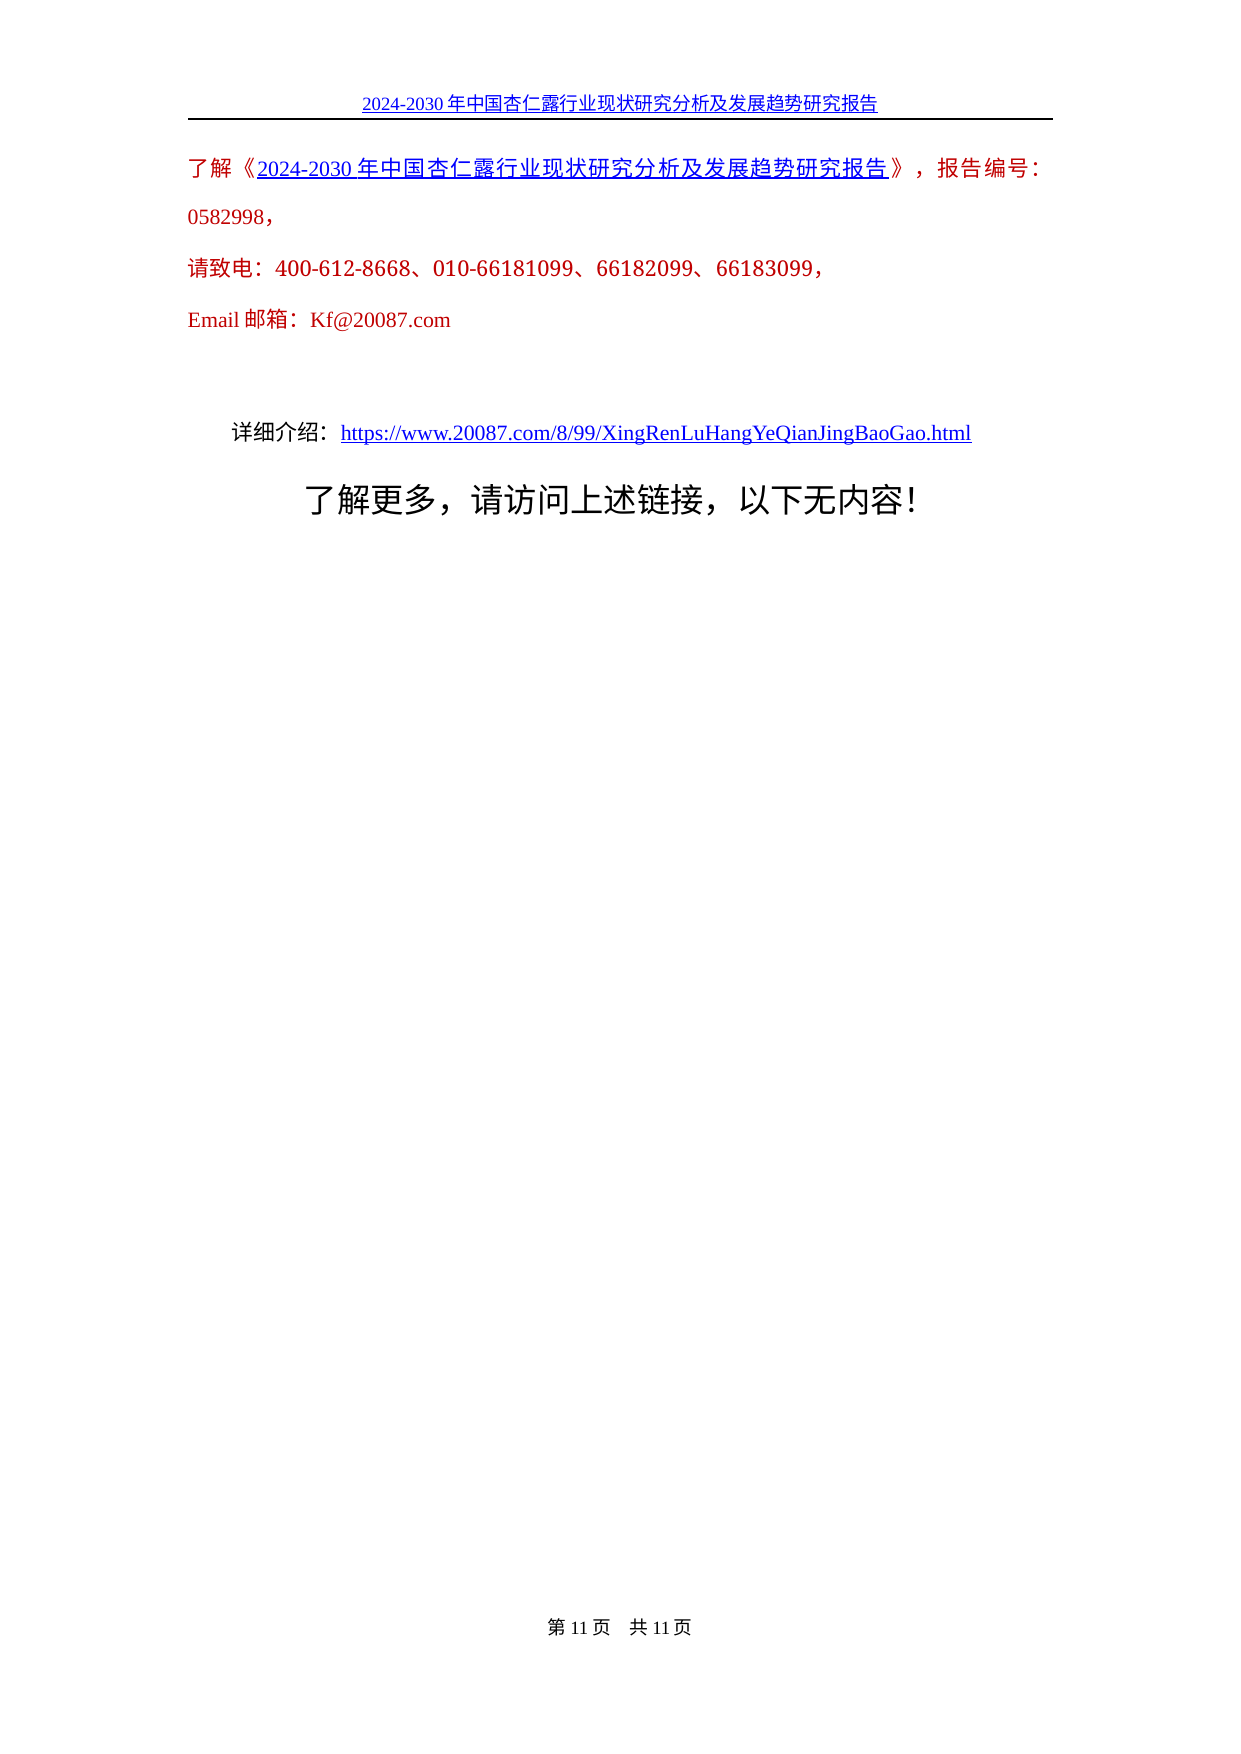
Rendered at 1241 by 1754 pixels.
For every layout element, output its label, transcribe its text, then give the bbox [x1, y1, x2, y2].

text 请致电：400-612-8668、010-66181099、66182099、66183099， [187, 251, 1053, 283]
text 详细介绍：https://www.20087.com/8/99/XingRenLuHangYeQianJingBaoGao.html [187, 415, 1053, 447]
text 了解《2024-2030年中国杏仁露行业现状研究分析及发展趋势研究报告》，报告编号：0582998， [187, 150, 1053, 231]
text Email邮箱：Kf@20087.com [187, 302, 1053, 334]
title 了解更多，请访问上述链接，以下无内容！ [187, 465, 1053, 530]
